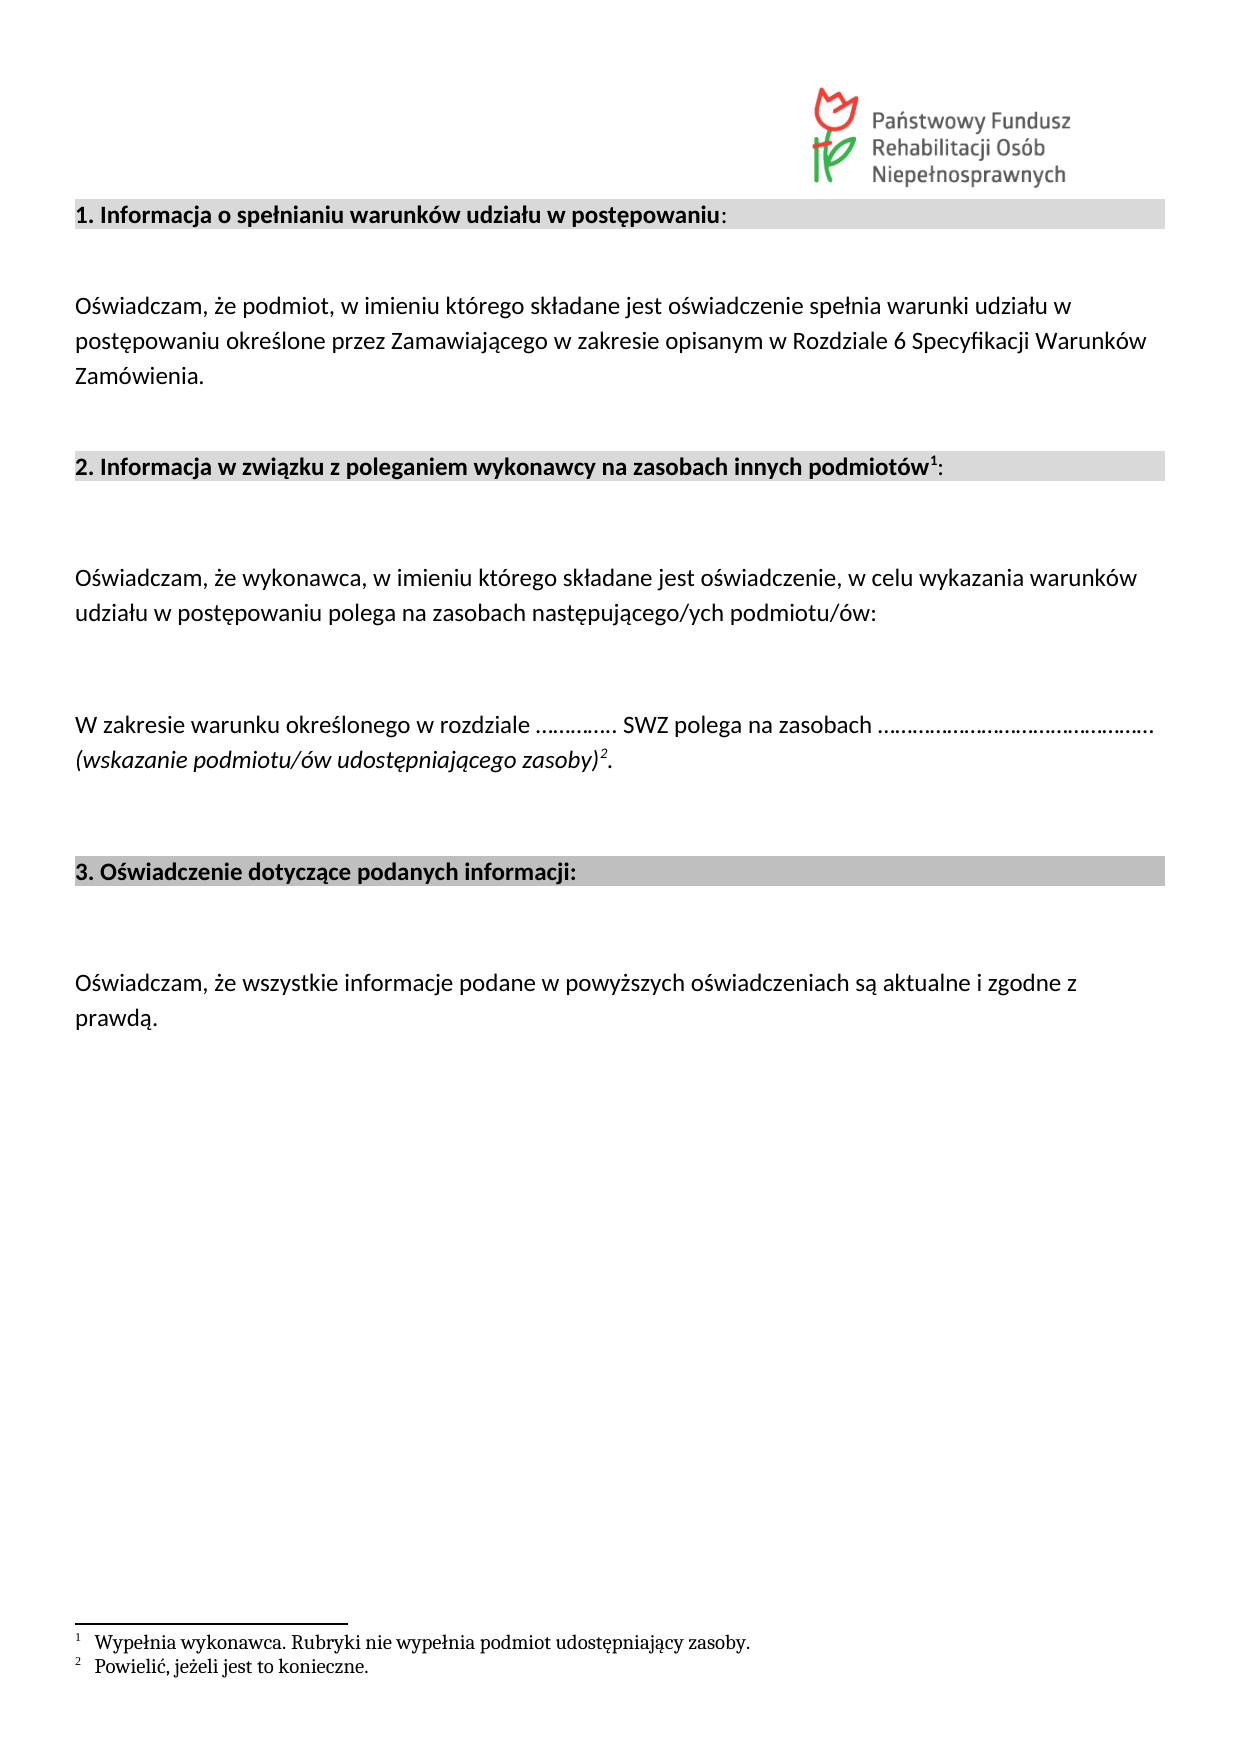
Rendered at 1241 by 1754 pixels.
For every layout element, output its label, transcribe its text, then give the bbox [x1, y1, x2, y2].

picture [812, 73, 1071, 199]
text W zakresie warunku określonego w rozdziale ………….. SWZ polega na zasobach ………………………………………… (wskazanie podmiotu/ów udostępniającego zasoby). [75, 709, 1165, 774]
text Oświadczam, że podmiot, w imieniu którego składane jest oświadczenie spełnia warunki udziału w postępowaniu określone przez Zamawiającego w zakresie opisanym w Rozdziale 6 Specyfikacji Warunków Zamówienia. [75, 290, 1165, 390]
text 3. Oświadczenie dotyczące podanych informacji: [75, 856, 1165, 886]
text Oświadczam, że wykonawca, w imieniu którego składane jest oświadczenie, w celu wykazania warunków udziału w postępowaniu polega na zasobach następującego/ych podmiotu/ów: [75, 562, 1165, 628]
text Oświadczam, że wszystkie informacje podane w powyższych oświadczeniach są aktualne i zgodne z prawdą. [75, 967, 1165, 1033]
text 1. Informacja o spełnianiu warunków udziału w postępowaniu: [75, 199, 1165, 229]
text 2. Informacja w związku z poleganiem wykonawcy na zasobach innych podmiotów: [75, 451, 1165, 481]
